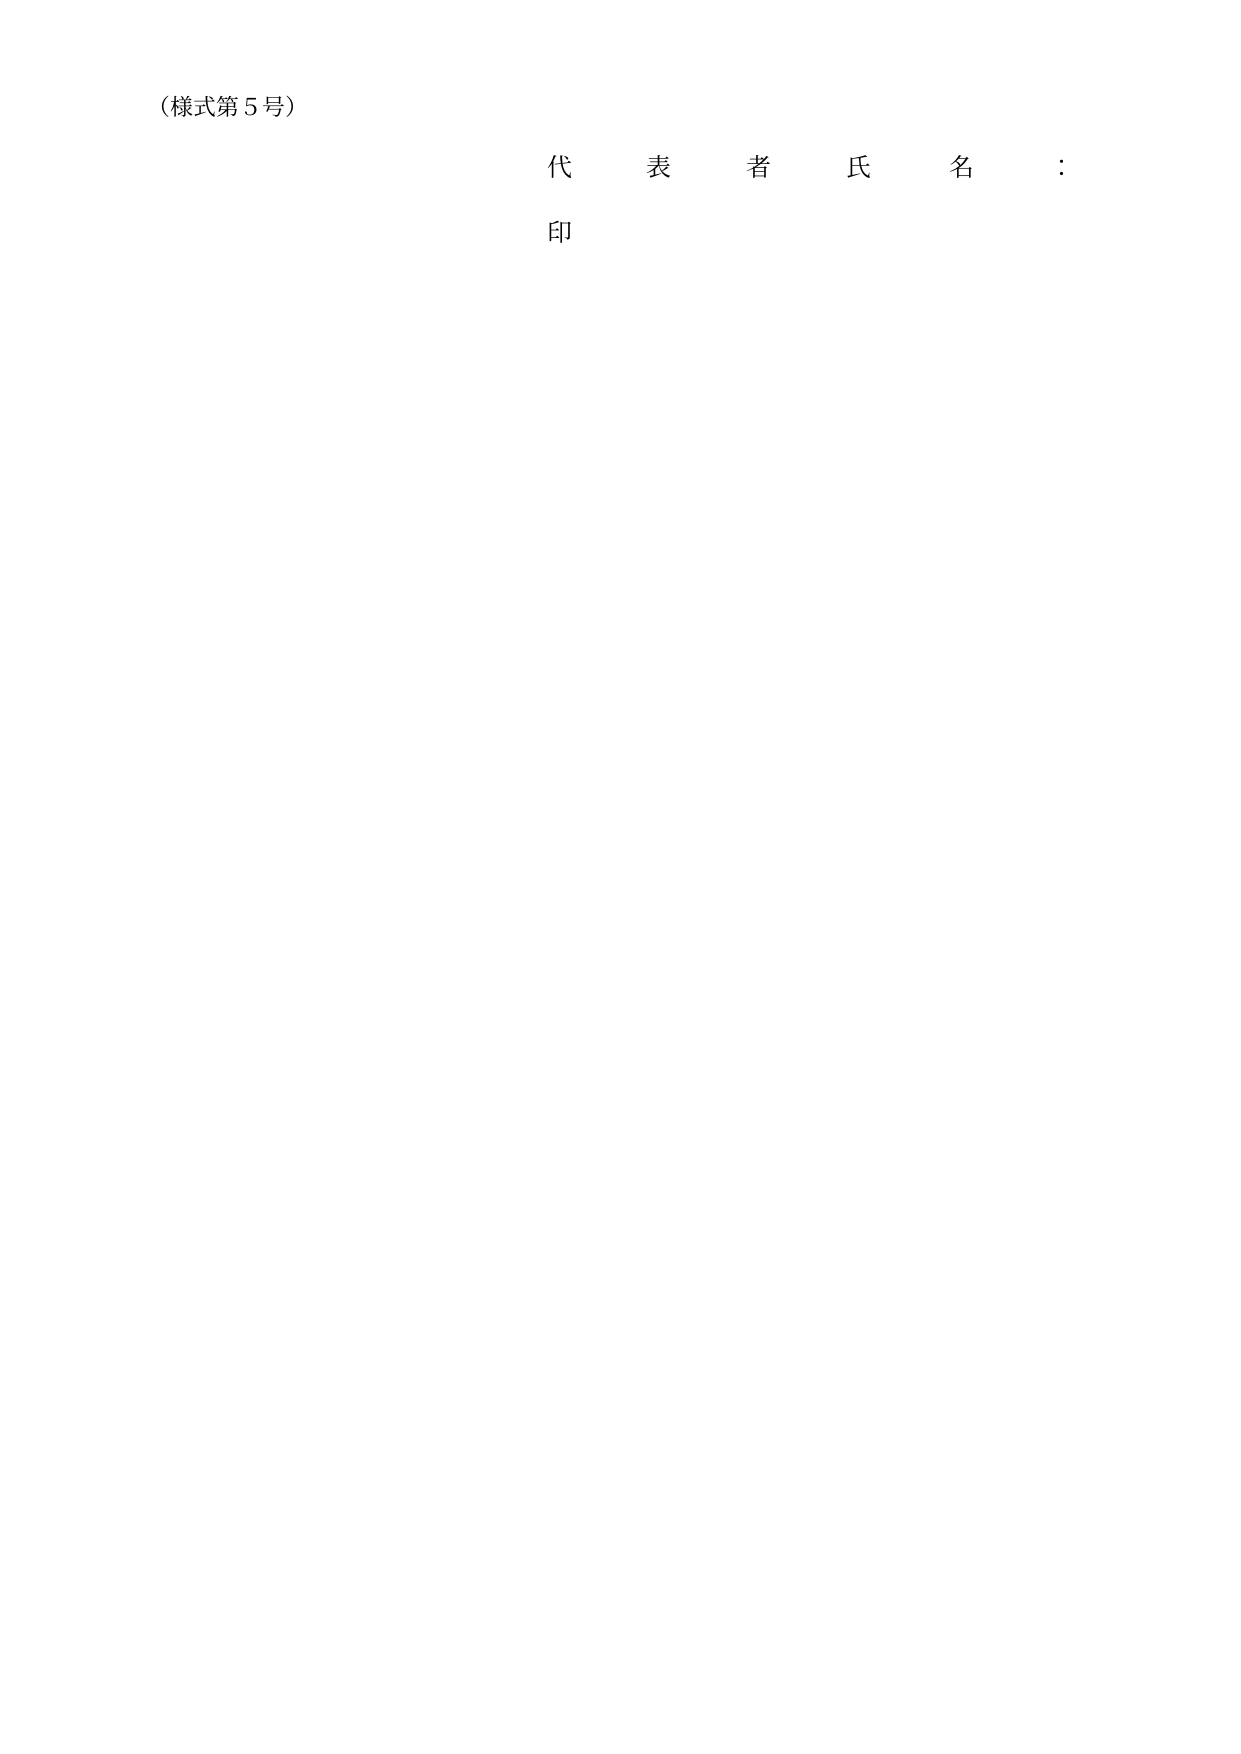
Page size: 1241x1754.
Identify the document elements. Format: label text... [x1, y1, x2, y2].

text 代表者氏名： 印 [544, 148, 1091, 249]
